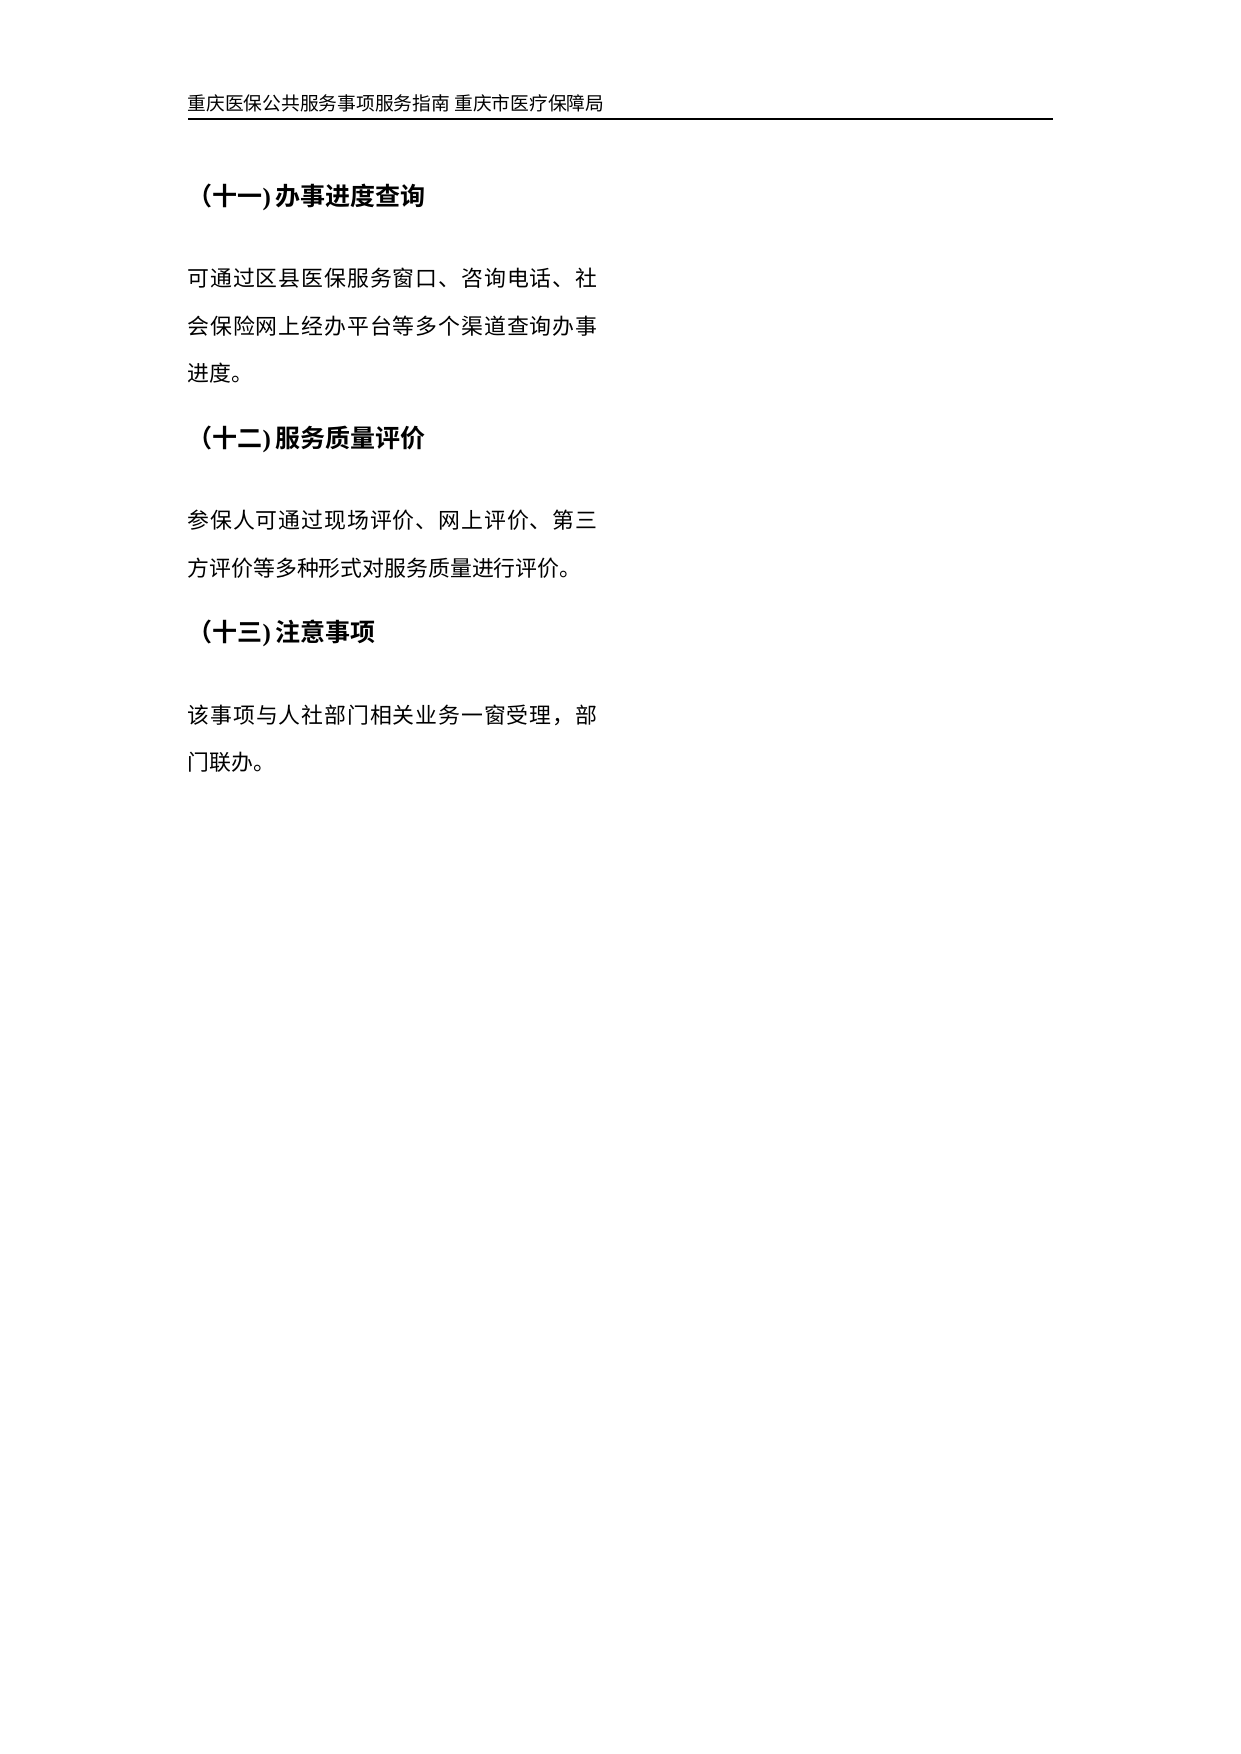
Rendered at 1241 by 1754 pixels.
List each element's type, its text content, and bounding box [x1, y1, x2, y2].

text 可通过区县医保服务窗口、咨询电话、社会保险网上经办平台等多个渠道查询办事进度。 [187, 261, 598, 388]
subtitle 服务质量评价 [187, 404, 598, 469]
subtitle 注意事项 [187, 598, 598, 663]
text 参保人可通过现场评价、网上评价、第三方评价等多种形式对服务质量进行评价。 [187, 503, 598, 582]
subtitle 办事进度查询 [187, 162, 598, 227]
text 该事项与人社部门相关业务一窗受理，部门联办。 [187, 698, 598, 777]
